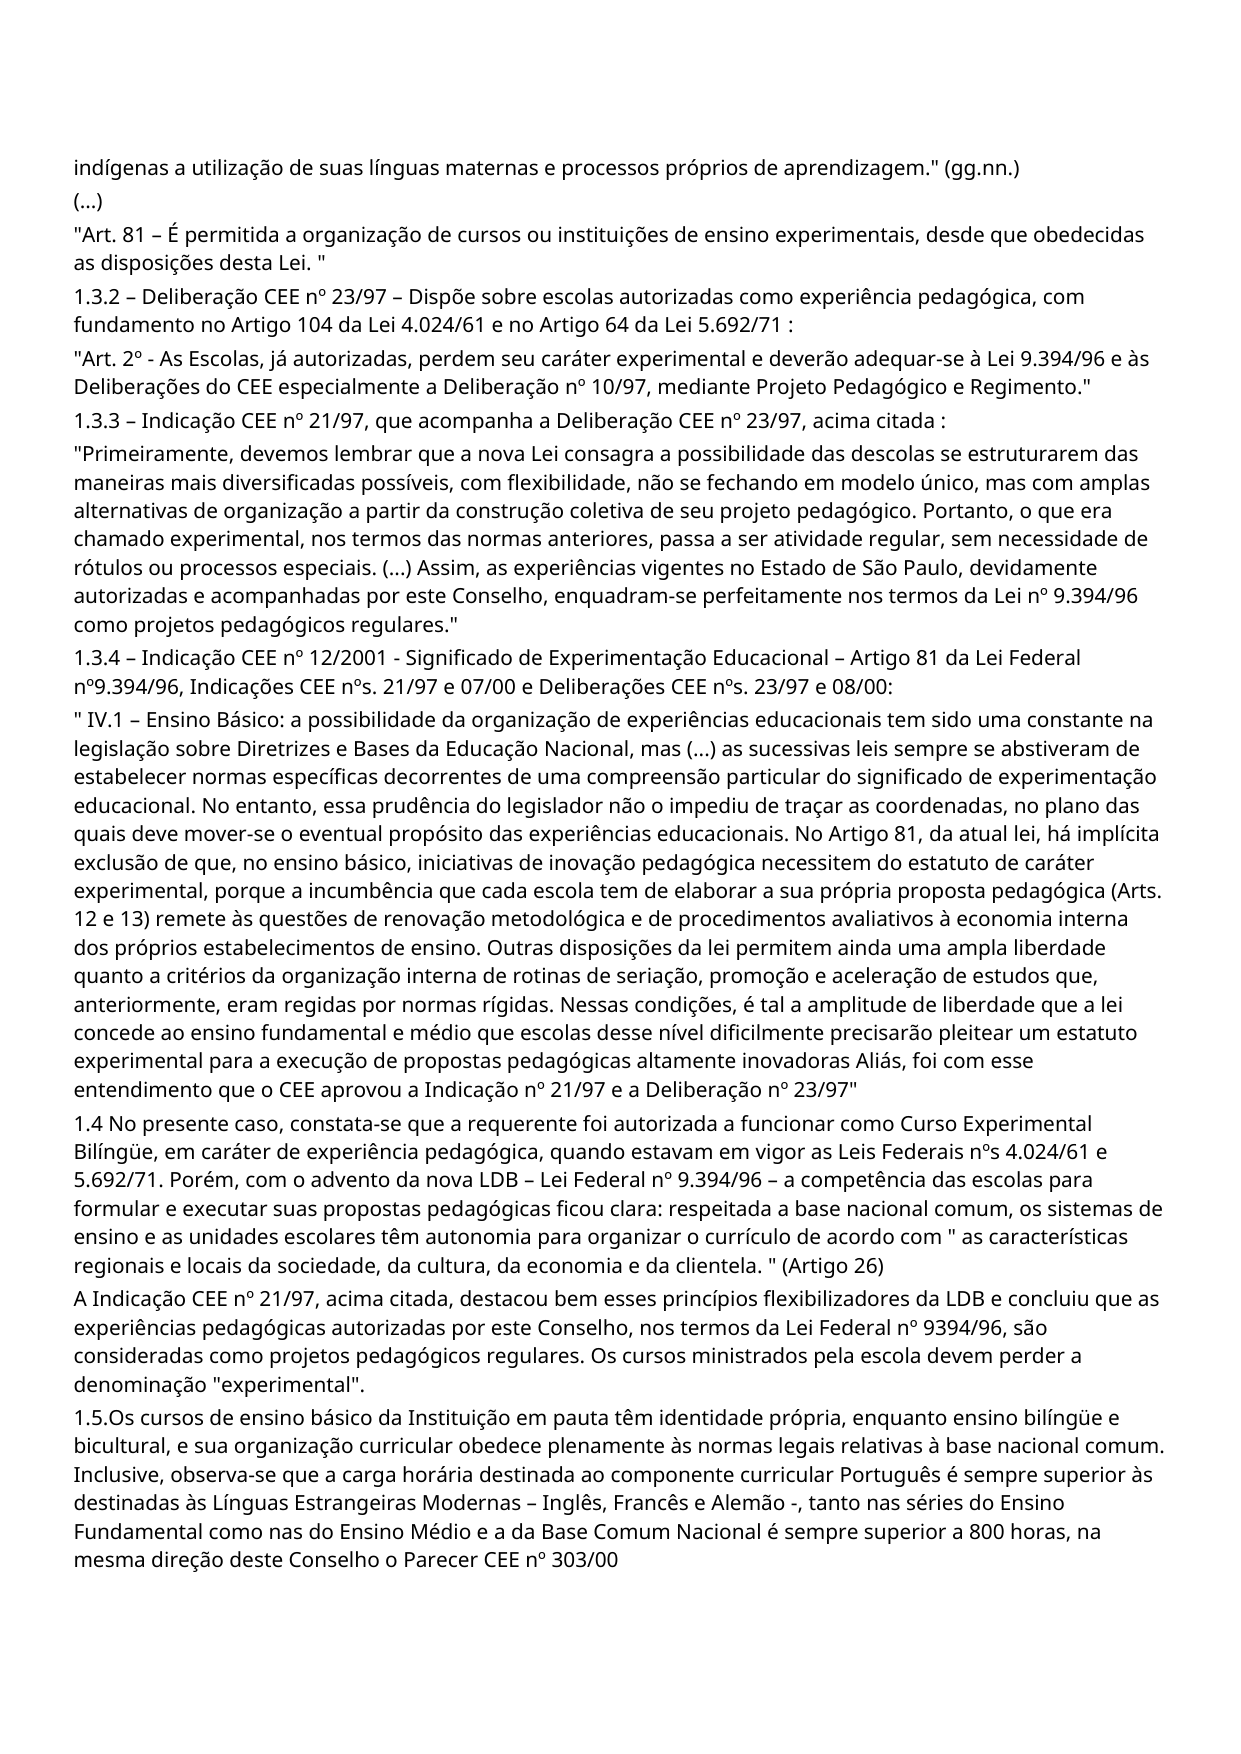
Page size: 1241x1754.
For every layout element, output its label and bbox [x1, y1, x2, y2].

table_cell [73, 148, 1167, 1579]
